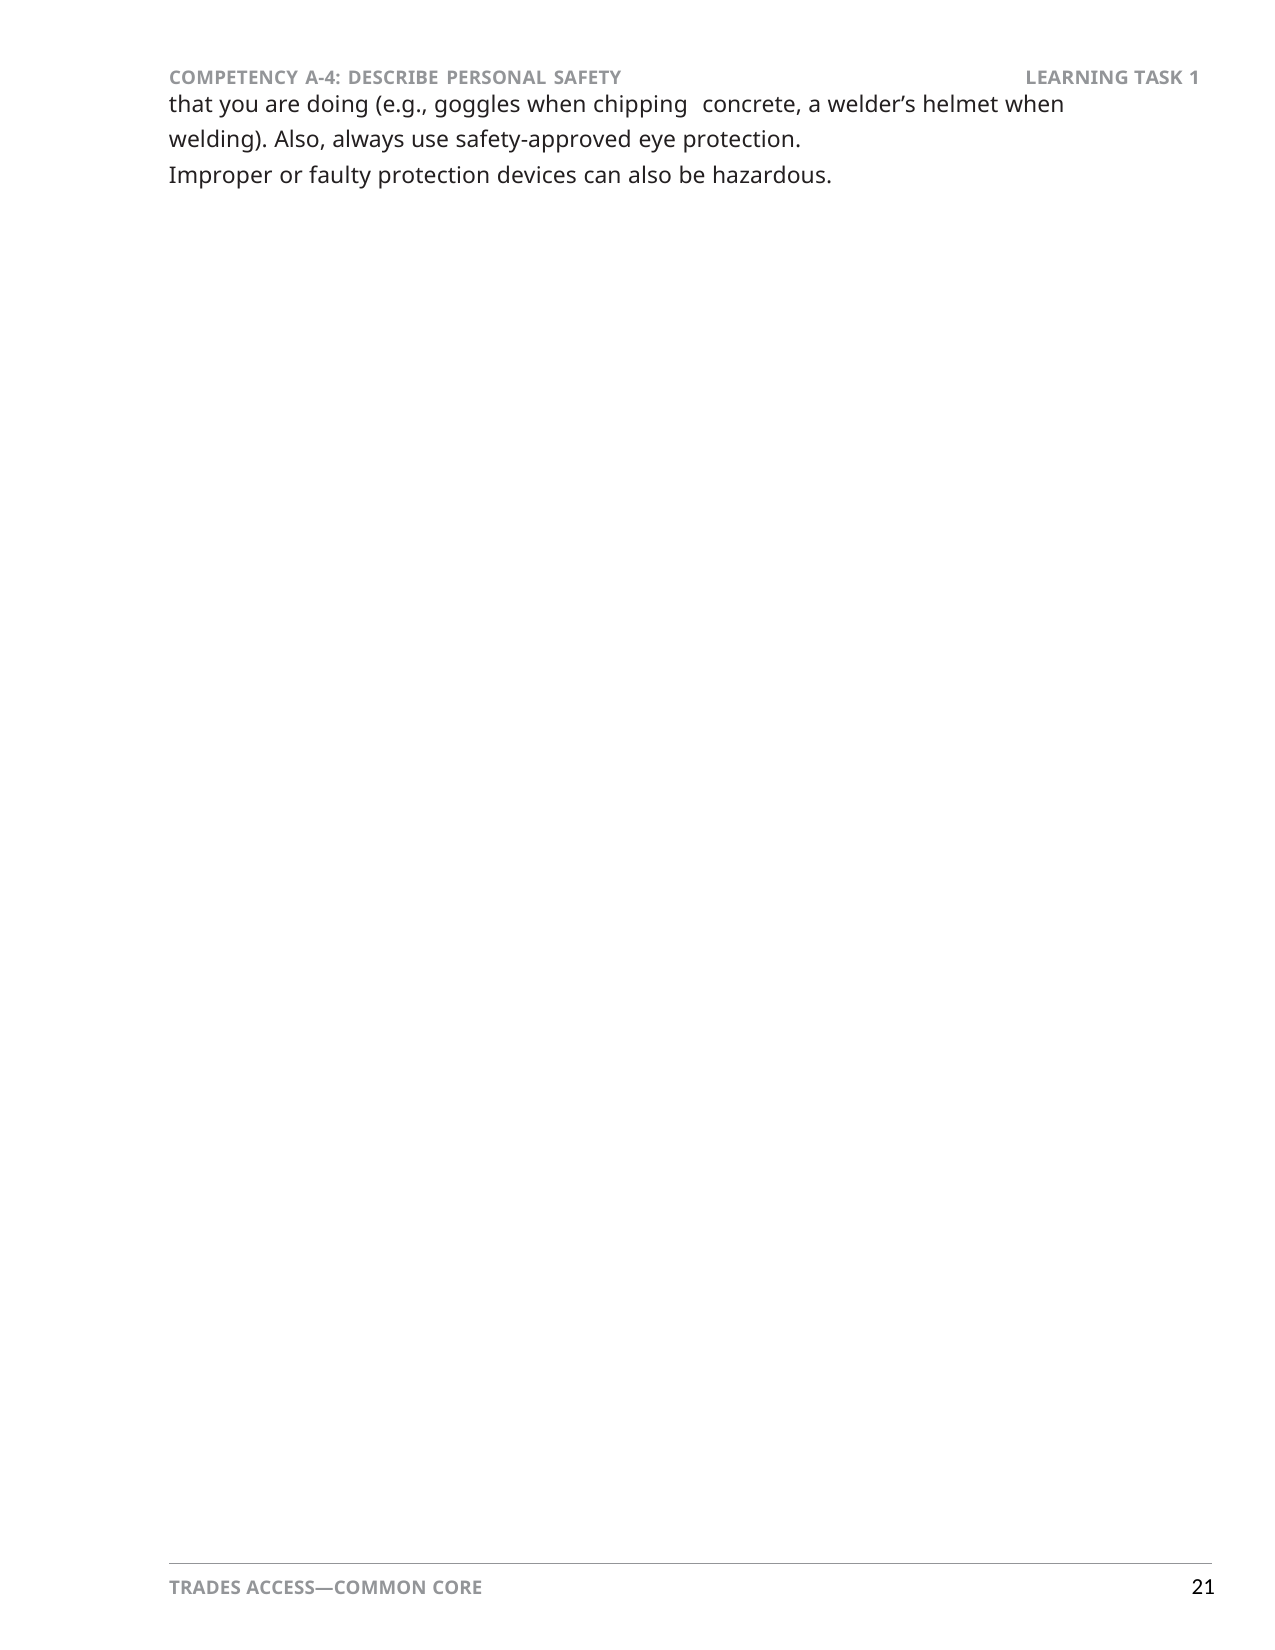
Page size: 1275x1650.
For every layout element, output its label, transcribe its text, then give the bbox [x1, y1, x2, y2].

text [169, 87, 1102, 154]
text Improper or faulty protection devices can also be hazardous. [169, 159, 1223, 190]
